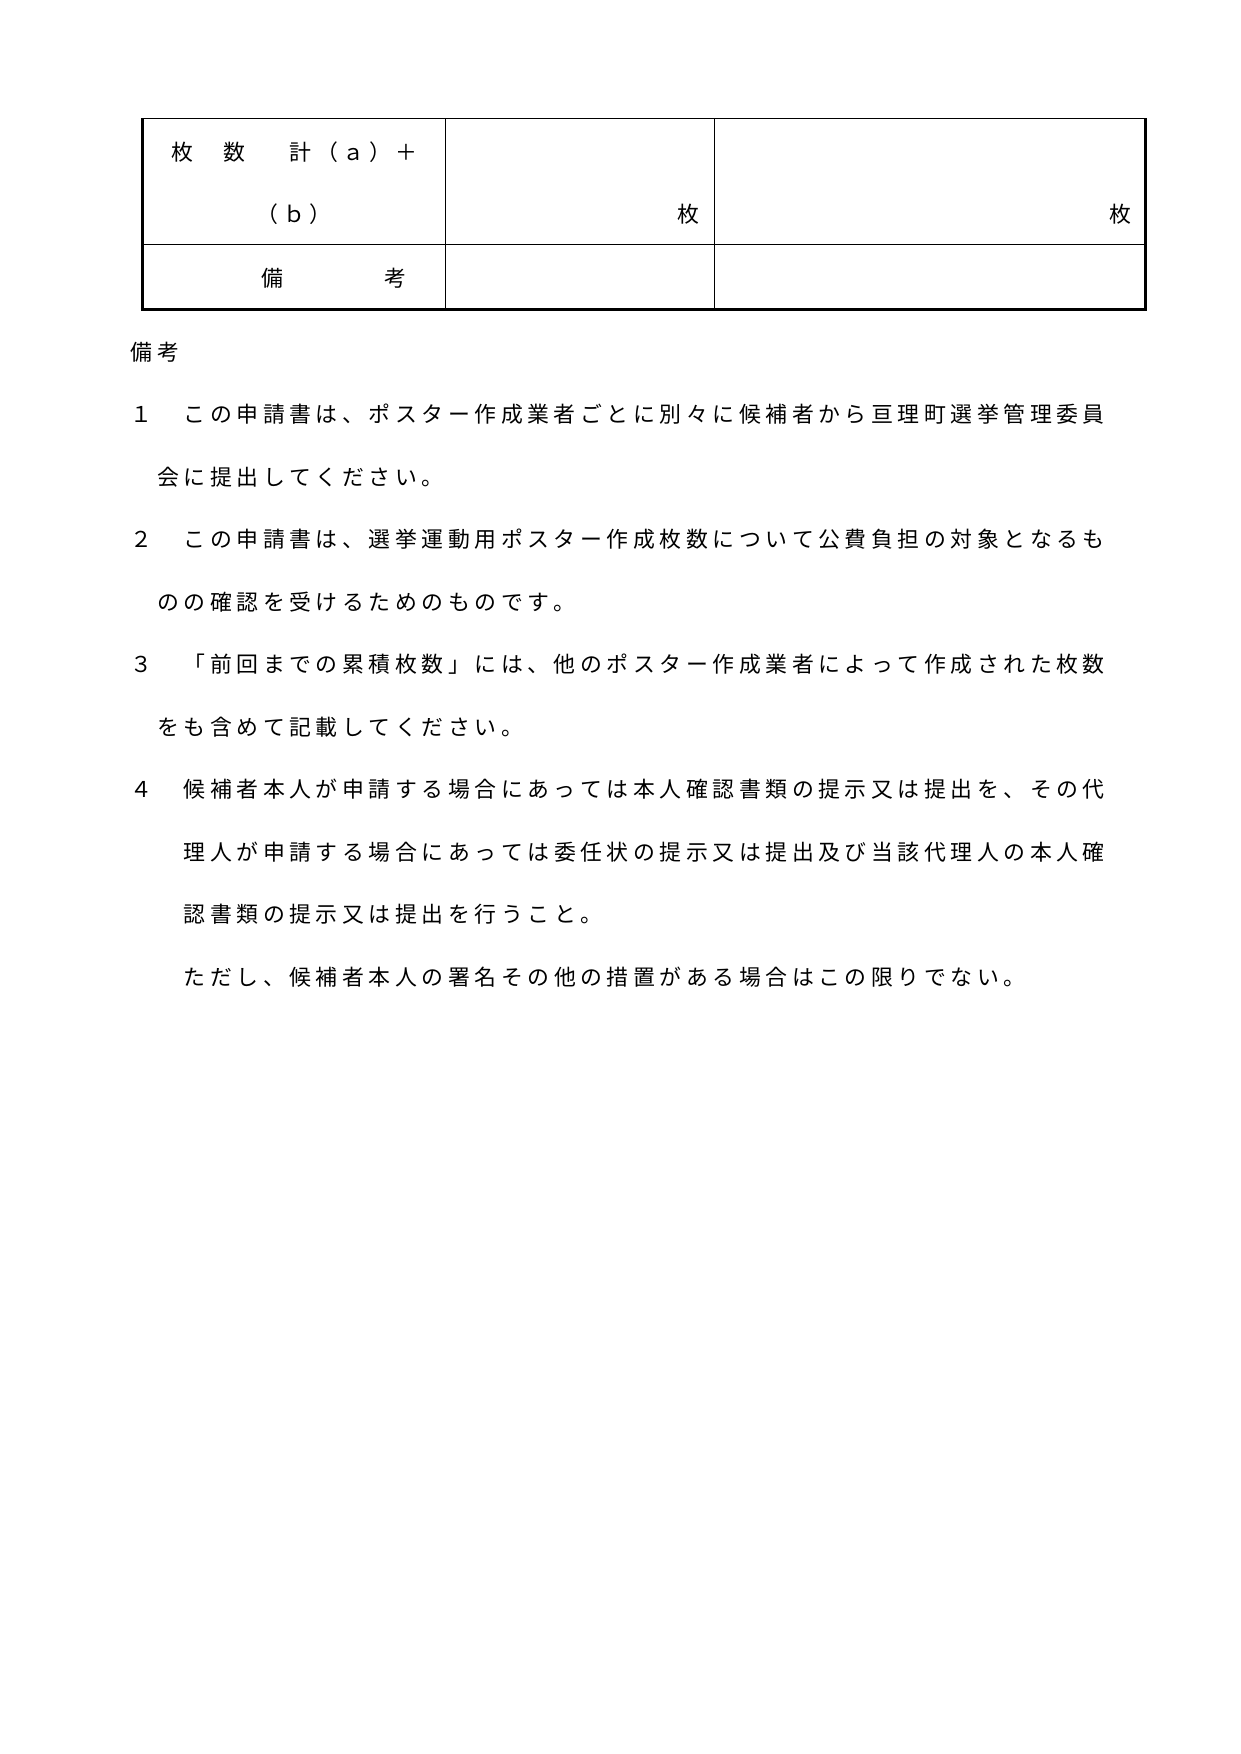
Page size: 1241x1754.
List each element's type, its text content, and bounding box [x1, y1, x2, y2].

table_cell 備考 [144, 245, 445, 308]
text ただし、候補者本人の署名その他の措置がある場合はこの限りでない。 [131, 944, 1109, 1007]
table_cell 枚数計（ａ）＋（ｂ） [144, 119, 445, 244]
table_cell [715, 245, 1144, 308]
table_cell [446, 245, 714, 308]
text ４ 候補者本人が申請する場合にあっては本人確認書類の提示又は提出を、その代理人が申請する場合にあっては委任状の提示又は提出及び当該代理人の本人確認書類の提示又は提出を行うこと。 [131, 757, 1109, 944]
table_cell 枚 [715, 119, 1144, 244]
text １ この申請書は、ポスター作成業者ごとに別々に候補者から亘理町選挙管理委員会に提出してください。 [131, 382, 1109, 507]
text ３ 「前回までの累積枚数」には、他のポスター作成業者によって作成された枚数をも含めて記載してください。 [131, 632, 1109, 757]
text ２ この申請書は、選挙運動用ポスター作成枚数について公費負担の対象となるものの確認を受けるためのものです。 [131, 507, 1109, 632]
text 備考 [131, 319, 1109, 382]
table_cell 枚 [446, 119, 714, 244]
